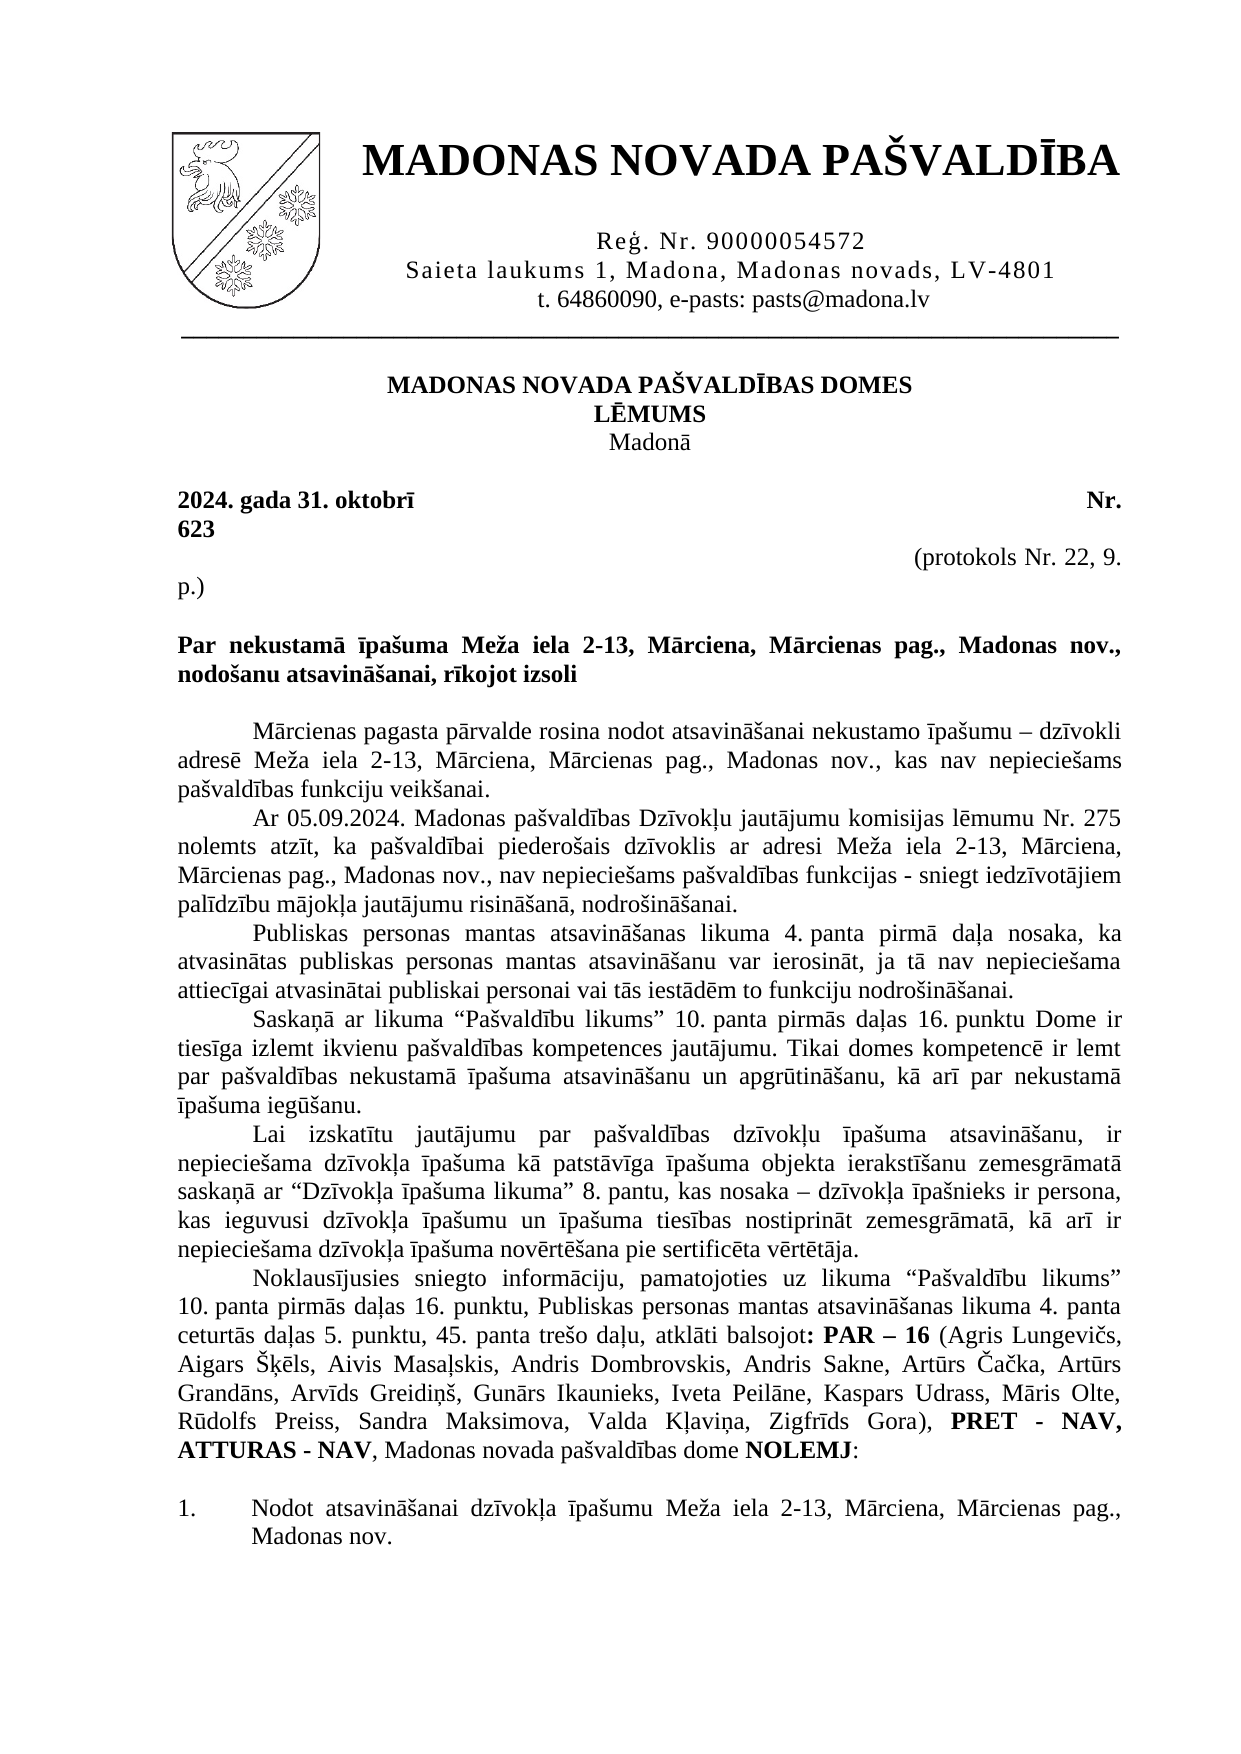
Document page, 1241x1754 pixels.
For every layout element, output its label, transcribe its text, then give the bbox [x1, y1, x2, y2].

text Reģ. Nr. 90000054572 [321, 226, 1122, 255]
text t. 64860090, e-pasts: pasts@madona.lv [177, 284, 1122, 312]
picture [171, 132, 321, 309]
text Saskaņā ar likuma “Pašvaldību likums” 10. panta pirmās daļas 16. punktu Dome ir tiesīga izlemt ikvienu pašvaldības kompetences jautājumu. Tikai domes kompetencē ir lemt par pašvaldības nekustamā īpašuma atsavināšanu un apgrūtināšanu, kā arī par nekustamā īpašuma iegūšanu. [177, 1004, 1122, 1119]
text 2024. gada 31. oktobrī Nr. 623 [177, 485, 1122, 542]
text LĒMUMS [177, 399, 1122, 427]
text MADONAS NOVADA PAŠVALDĪBAS DOMES [177, 370, 1122, 399]
text Noklausījusies sniegto informāciju, pamatojoties uz likuma “Pašvaldību likums” 10. panta pirmās daļas 16. punktu, Publiskas personas mantas atsavināšanas likuma 4. panta ceturtās daļas 5. punktu, 45. panta trešo daļu, atklāti balsojot: PAR – 16 (Agris Lungevičs, Aigars Šķēls, Aivis Masaļskis, Andris Dombrovskis, Andris Sakne, Artūrs Čačka, Artūrs Grandāns, Arvīds Greidiņš, Gunārs Ikaunieks, Iveta Peilāne, Kaspars Udrass, Māris Olte, Rūdolfs Preiss, Sandra Maksimova, Valda Kļaviņa, Zigfrīds Gora), PRET - NAV, ATTURAS - NAV, Madonas novada pašvaldības dome NOLEMJ: [177, 1263, 1122, 1464]
text Saieta laukums 1, Madona, Madonas novads, LV-4801 [321, 255, 1122, 284]
text Madonā [177, 427, 1122, 456]
text ___________________________________________________________________________ [177, 312, 1122, 341]
text Ar 05.09.2024. Madonas pašvaldības Dzīvokļu jautājumu komisijas lēmumu Nr. 275 nolemts atzīt, ka pašvaldībai piederošais dzīvoklis ar adresi Meža iela 2-13, Mārciena, Mārcienas pag., Madonas nov., nav nepieciešams pašvaldības funkcijas - sniegt iedzīvotājiem palīdzību mājokļa jautājumu risināšanā, nodrošināšanai. [177, 803, 1122, 918]
list Nodot atsavināšanai dzīvokļa īpašumu Meža iela 2-13, Mārciena, Mārcienas pag., Madonas nov. [177, 1493, 1122, 1550]
text Mārcienas pagasta pārvalde rosina nodot atsavināšanai nekustamo īpašumu – dzīvokli adresē Meža iela 2-13, Mārciena, Mārcienas pag., Madonas nov., kas nav nepieciešams pašvaldības funkciju veikšanai. [177, 716, 1122, 803]
text Publiskas personas mantas atsavināšanas likuma 4. panta pirmā daļa nosaka, ka atvasinātas publiskas personas mantas atsavināšanu var ierosināt, ja tā nav nepieciešama attiecīgai atvasinātai publiskai personai vai tās iestādēm to funkciju nodrošināšanai. [177, 918, 1122, 1004]
text Lai izskatītu jautājumu par pašvaldības dzīvokļu īpašuma atsavināšanu, ir nepieciešama dzīvokļa īpašuma kā patstāvīga īpašuma objekta ierakstīšanu zemesgrāmatā saskaņā ar “Dzīvokļa īpašuma likuma” 8. pantu, kas nosaka – dzīvokļa īpašnieks ir persona, kas ieguvusi dzīvokļa īpašumu un īpašuma tiesības nostiprināt zemesgrāmatā, kā arī ir nepieciešama dzīvokļa īpašuma novērtēšana pie sertificēta vērtētāja. [177, 1119, 1122, 1263]
text Par nekustamā īpašuma Meža iela 2-13, Mārciena, Mārcienas pag., Madonas nov., nodošanu atsavināšanai, rīkojot izsoli [177, 630, 1122, 688]
text (protokols Nr. 22, 9. p.) [177, 542, 1122, 600]
text MADONAS NOVADA PAŠVALDĪBA [321, 132, 1122, 185]
